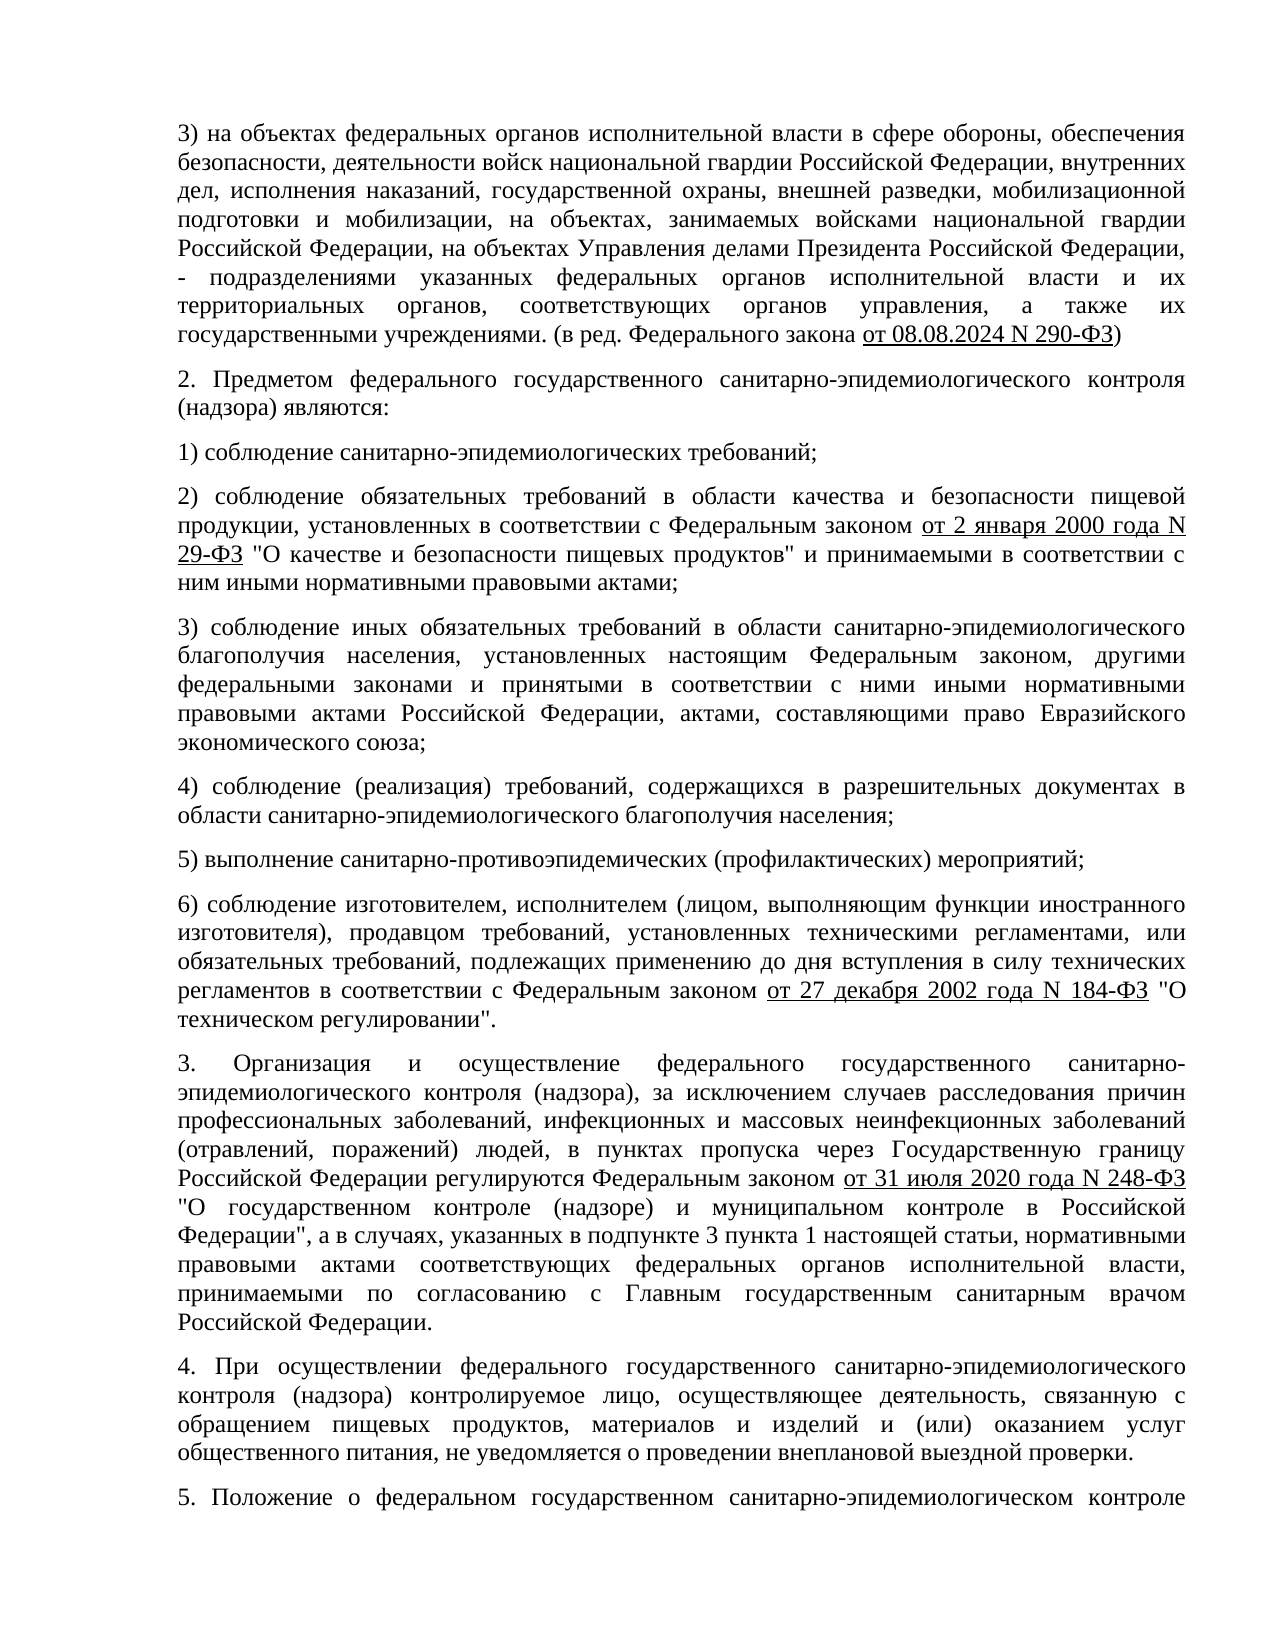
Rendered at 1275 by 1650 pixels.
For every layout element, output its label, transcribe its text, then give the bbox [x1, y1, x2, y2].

text 4) соблюдение (реализация) требований, содержащихся в разрешительных документах в области санитарно-эпидемиологического благополучия населения; [177, 771, 1186, 829]
text 5) выполнение санитарно-противоэпидемических (профилактических) мероприятий; [177, 844, 1186, 873]
text 2. Предметом федерального государственного санитарно-эпидемиологического контроля (надзора) являются: [177, 364, 1186, 421]
text 3) на объектах федеральных органов исполнительной власти в сфере обороны, обеспечения безопасности, деятельности войск национальной гвардии Российской Федерации, внутренних дел, исполнения наказаний, государственной охраны, внешней разведки, мобилизационной подготовки и мобилизации, на объектах, занимаемых войсками национальной гвардии Российской Федерации, на объектах Управления делами Президента Российской Федерации, - подразделениями указанных федеральных органов исполнительной власти и их территориальных органов, соответствующих органов управления, а также их государственными учреждениями. (в ред. Федерального закона от 08.08.2024 N 290-ФЗ) [177, 118, 1186, 348]
text 1) соблюдение санитарно-эпидемиологических требований; [177, 437, 1186, 466]
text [177, 1482, 1186, 1511]
text 4. При осуществлении федерального государственного санитарно-эпидемиологического контроля (надзора) контролируемое лицо, осуществляющее деятельность, связанную с обращением пищевых продуктов, материалов и изделий и (или) оказанием услуг общественного питания, не уведомляется о проведении внеплановой выездной проверки. [177, 1351, 1186, 1466]
text 6) соблюдение изготовителем, исполнителем (лицом, выполняющим функции иностранного изготовителя), продавцом требований, установленных техническими регламентами, или обязательных требований, подлежащих применению до дня вступления в силу технических регламентов в соответствии с Федеральным законом от 27 декабря 2002 года N 184-ФЗ "О техническом регулировании". [177, 889, 1186, 1032]
text 2) соблюдение обязательных требований в области качества и безопасности пищевой продукции, установленных в соответствии с Федеральным законом от 2 января 2000 года N 29-ФЗ "О качестве и безопасности пищевых продуктов" и принимаемыми в соответствии с ним иными нормативными правовыми актами; [177, 481, 1186, 596]
text 3) соблюдение иных обязательных требований в области санитарно-эпидемиологического благополучия населения, установленных настоящим Федеральным законом, другими федеральными законами и принятыми в соответствии с ними иными нормативными правовыми актами Российской Федерации, актами, составляющими право Евразийского экономического союза; [177, 612, 1186, 756]
text 3. Организация и осуществление федерального государственного санитарно-эпидемиологического контроля (надзора), за исключением случаев расследования причин профессиональных заболеваний, инфекционных и массовых неинфекционных заболеваний (отравлений, поражений) людей, в пунктах пропуска через Государственную границу Российской Федерации регулируются Федеральным законом от 31 июля 2020 года N 248-ФЗ "О государственном контроле (надзоре) и муниципальном контроле в Российской Федерации", а в случаях, указанных в подпункте 3 пункта 1 настоящей статьи, нормативными правовыми актами соответствующих федеральных органов исполнительной власти, принимаемыми по согласованию с Главным государственным санитарным врачом Российской Федерации. [177, 1048, 1186, 1336]
